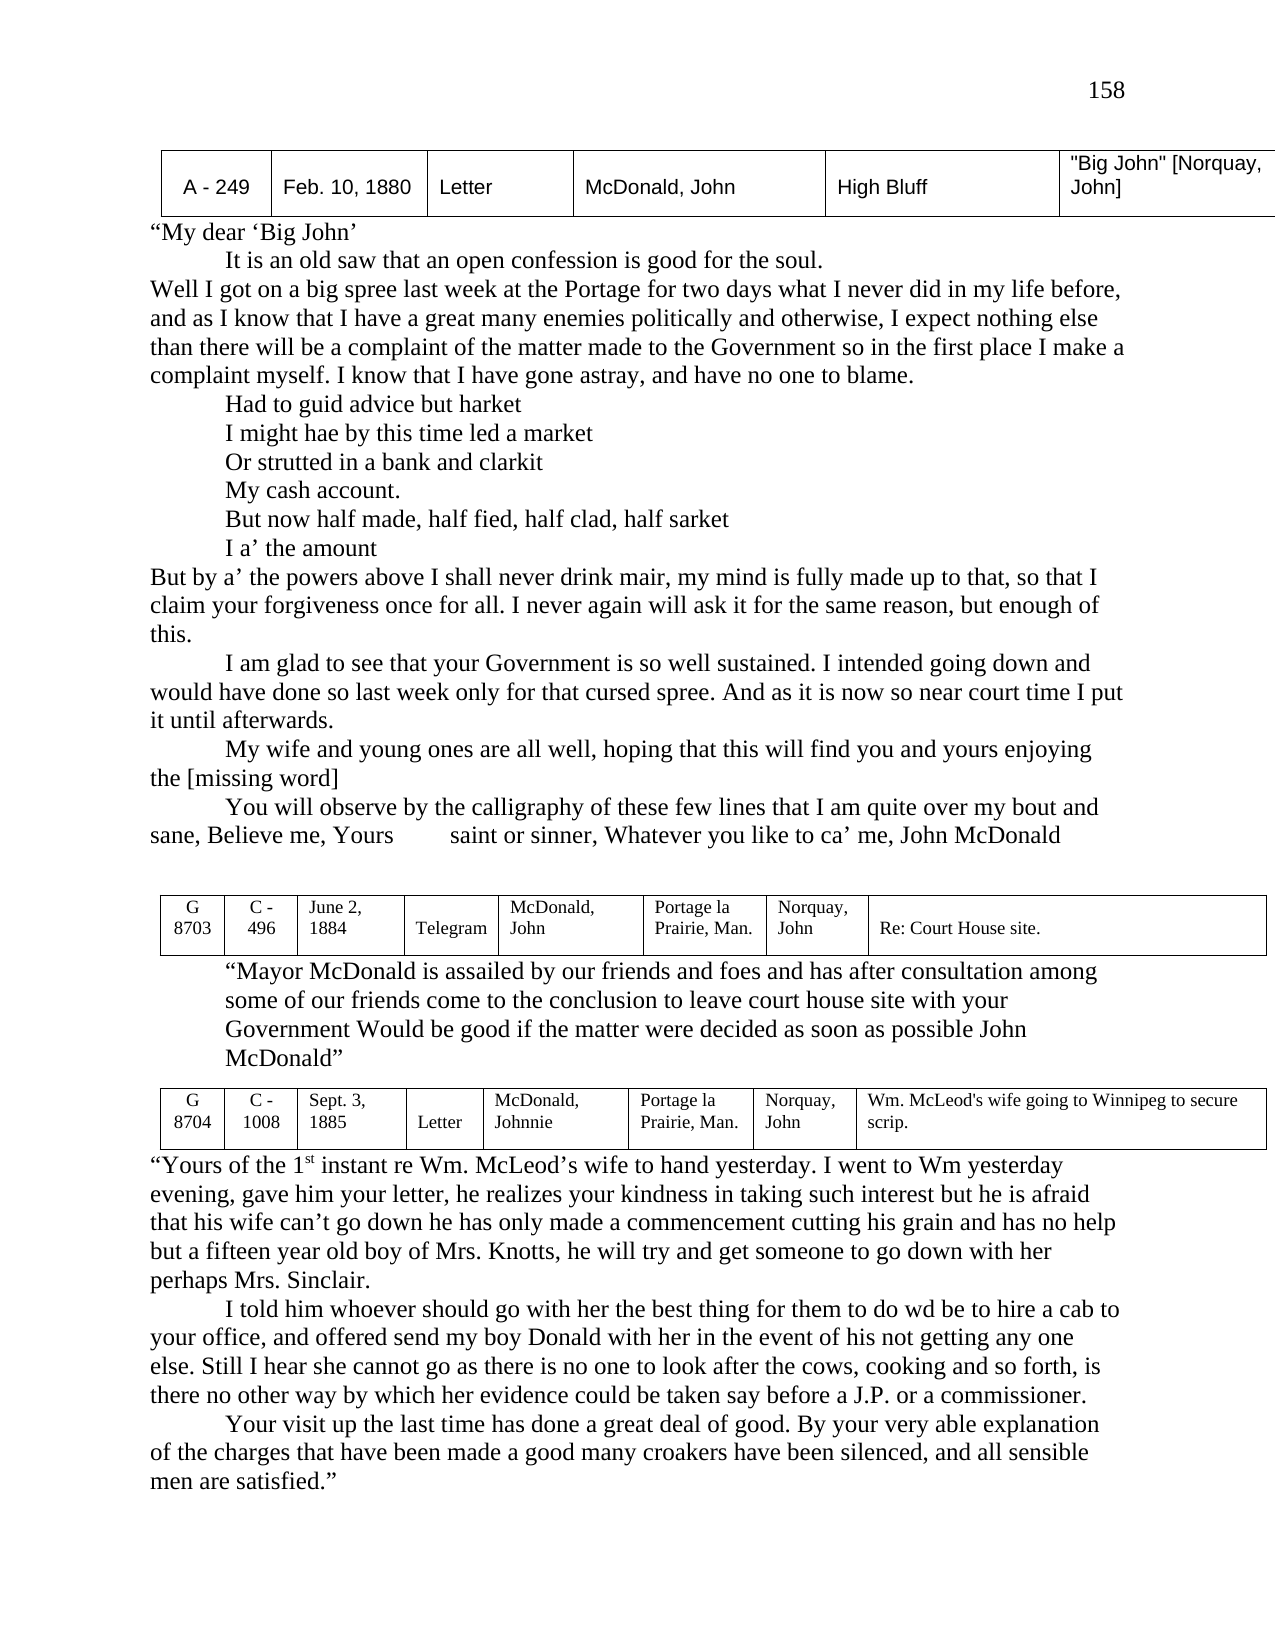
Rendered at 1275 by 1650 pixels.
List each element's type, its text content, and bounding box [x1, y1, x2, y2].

text Or strutted in a bank and clarkit [150, 447, 1125, 475]
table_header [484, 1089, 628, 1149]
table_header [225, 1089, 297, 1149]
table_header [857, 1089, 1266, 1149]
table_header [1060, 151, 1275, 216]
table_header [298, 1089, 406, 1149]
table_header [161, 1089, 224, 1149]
text “Yours of the 1st instant re Wm. McLeod’s wife to hand yesterday. I went to Wm yesterday evening, gave him your letter, he realizes your kindness in taking such interest but he is afraid that his wife can’t go down he has only made a commencement cutting his grain and has no help but a fifteen year old boy of Mrs. Knotts, he will try and get someone to go down with her perhaps Mrs. Sinclair. [150, 1150, 1125, 1294]
text You will observe by the calligraphy of these few lines that I am quite over my bout and sane, Believe me, Yours saint or sinner, Whatever you like to ca’ me, John McDonald [150, 792, 1125, 849]
text My wife and young ones are all well, hoping that this will find you and yours enjoying the [missing word] [150, 734, 1125, 792]
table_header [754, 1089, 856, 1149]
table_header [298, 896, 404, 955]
text My cash account. [150, 475, 1125, 504]
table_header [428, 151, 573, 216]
text Your visit up the last time has done a great deal of good. By your very able explanation of the charges that have been made a good many croakers have been silenced, and all sensible men are satisfied.” [150, 1409, 1125, 1495]
text It is an old saw that an open confession is good for the soul. [150, 245, 1125, 274]
text I might hae by this time led a market [150, 418, 1125, 447]
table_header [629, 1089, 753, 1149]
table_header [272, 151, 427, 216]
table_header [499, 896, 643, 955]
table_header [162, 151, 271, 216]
text “Mayor McDonald is assailed by our friends and foes and has after consultation among some of our friends come to the conclusion to leave court house site with your Government Would be good if the matter were decided as soon as possible John McDonald” [225, 956, 1125, 1071]
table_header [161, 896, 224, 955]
text Well I got on a big spree last week at the Portage for two days what I never did in my life before, and as I know that I have a great many enemies politically and otherwise, I expect nothing else than there will be a complaint of the matter made to the Government so in the first place I make a complaint myself. I know that I have gone astray, and have no one to blame. [150, 274, 1125, 389]
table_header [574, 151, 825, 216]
text Had to guid advice but harket [150, 389, 1125, 418]
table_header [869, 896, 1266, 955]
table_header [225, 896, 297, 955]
text I a’ the amount [150, 533, 1125, 562]
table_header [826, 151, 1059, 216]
text But now half made, half fied, half clad, half sarket [150, 504, 1125, 533]
text I am glad to see that your Government is so well sustained. I intended going down and would have done so last week only for that cursed spree. And as it is now so near court time I put it until afterwards. [150, 648, 1125, 734]
text “My dear ‘Big John’ [150, 217, 1125, 245]
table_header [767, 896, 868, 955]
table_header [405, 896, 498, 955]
text But by a’ the powers above I shall never drink mair, my mind is fully made up to that, so that I claim your forgiveness once for all. I never again will ask it for the same reason, but enough of this. [150, 562, 1125, 648]
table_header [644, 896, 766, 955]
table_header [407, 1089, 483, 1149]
text I told him whoever should go with her the best thing for them to do wd be to hire a cab to your office, and offered send my boy Donald with her in the event of his not getting any one else. Still I hear she cannot go as there is no one to look after the cows, cooking and so forth, is there no other way by which her evidence could be taken say before a J.P. or a commissioner. [150, 1294, 1125, 1409]
